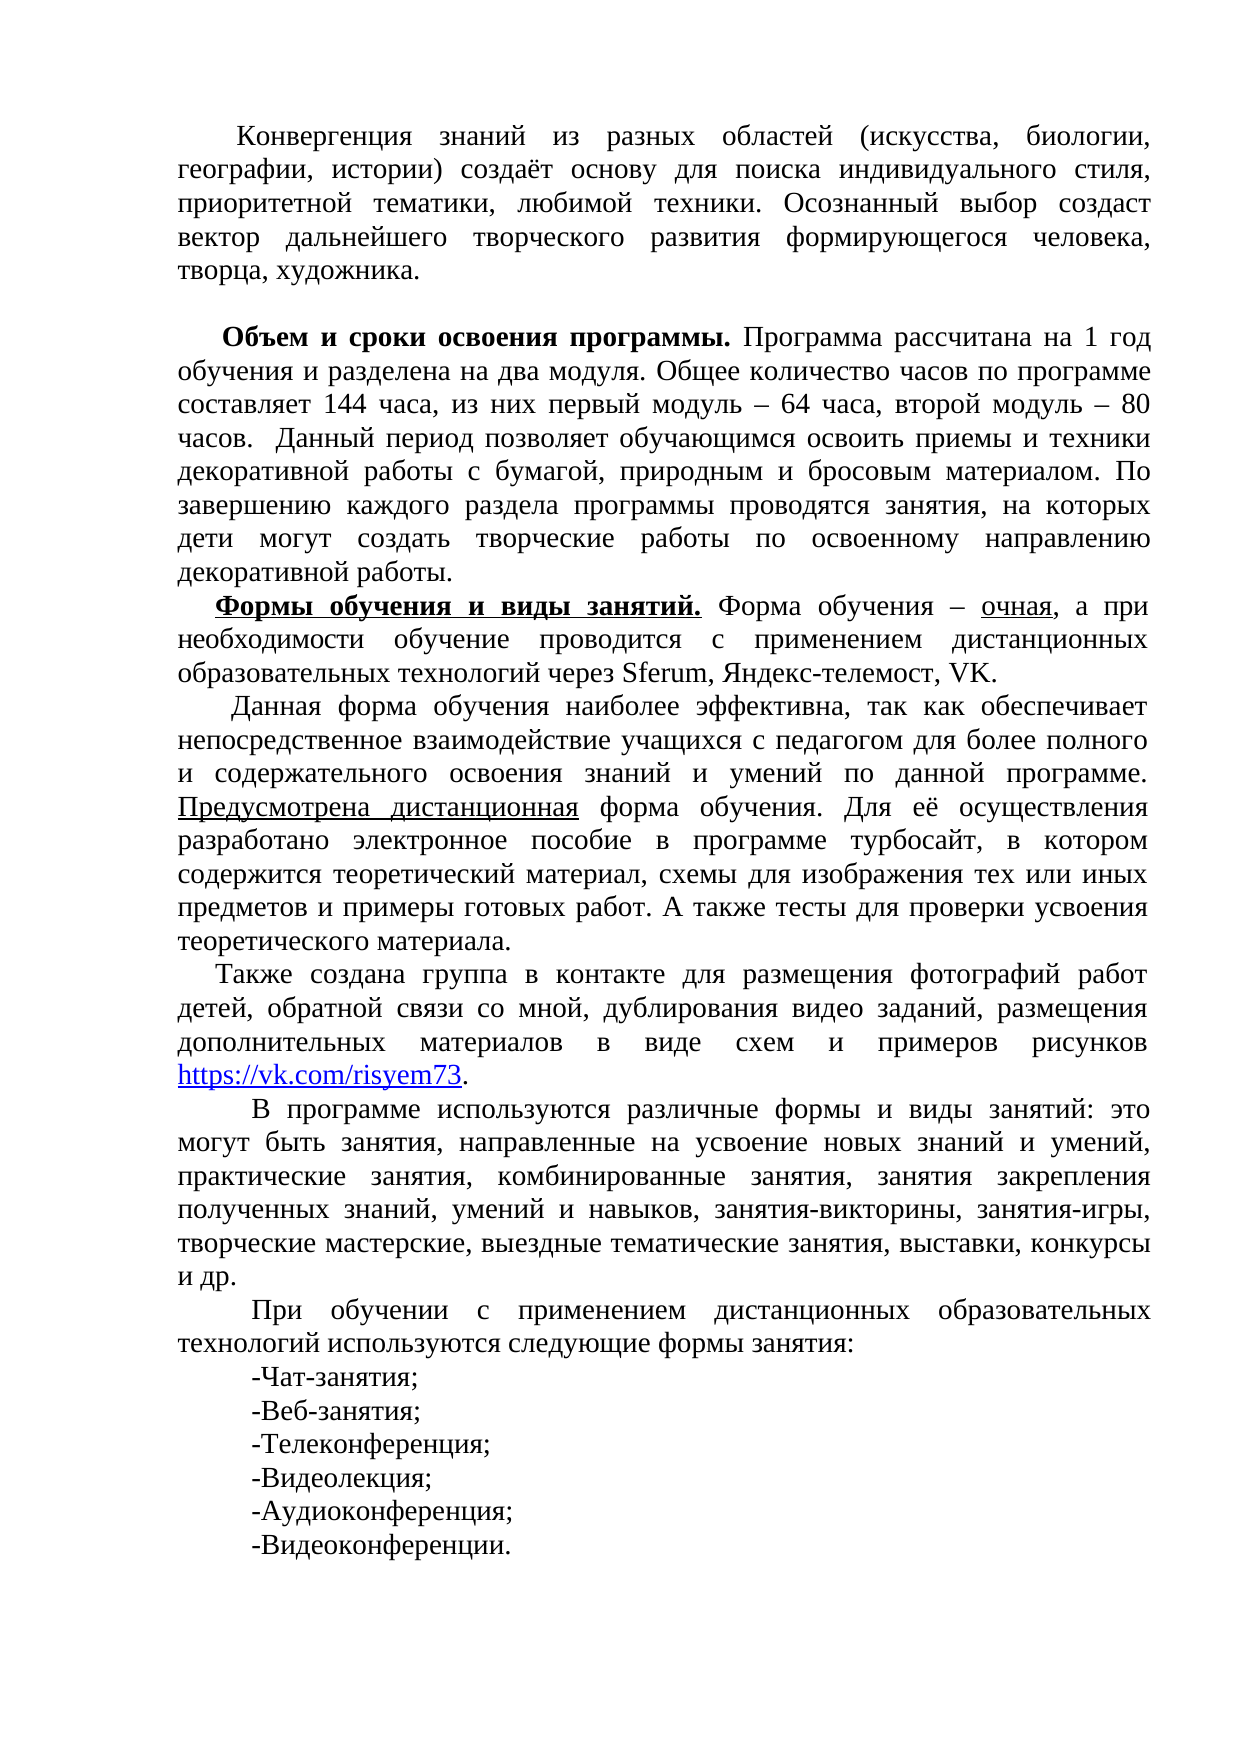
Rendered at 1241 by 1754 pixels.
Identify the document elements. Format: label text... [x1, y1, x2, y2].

text -Веб-занятия; [177, 1393, 1152, 1426]
text -Видеоконференции. [177, 1527, 1152, 1560]
text Конвергенция знаний из разных областей (искусства, биологии, географии, истории) создаёт основу для поиска индивидуального стиля, приоритетной тематики, любимой техники. Осознанный выбор создаст вектор дальнейшего творческого развития формирующегося человека, творца, художника. [177, 118, 1152, 286]
text В программе используются различные формы и виды занятий: это могут быть занятия, направленные на усвоение новых знаний и умений, практические занятия, комбинированные занятия, занятия закрепления полученных знаний, умений и навыков, занятия-викторины, занятия-игры, творческие мастерские, выездные тематические занятия, выставки, конкурсы и др. [177, 1091, 1152, 1292]
text -Телеконференция; [177, 1426, 1152, 1460]
text -Чат-занятия; [177, 1359, 1152, 1393]
text При обучении с применением дистанционных образовательных технологий используются следующие формы занятия: [177, 1292, 1152, 1359]
text -Аудиоконференция; [177, 1493, 1152, 1527]
text -Видеолекция; [177, 1460, 1152, 1493]
text Данная форма обучения наиболее эффективна, так как обеспечивает непосредственное взаимодействие учащихся с педагогом для более полного и содержательного освоения знаний и умений по данной программе. Предусмотрена дистанционная форма обучения. Для её осуществления разработано электронное пособие в программе турбосайт, в котором содержится теоретический материал, схемы для изображения тех или иных предметов и примеры готовых работ. А также тесты для проверки усвоения теоретического материала. [177, 688, 1149, 957]
text Объем и сроки освоения программы. Программа рассчитана на 1 год обучения и разделена на два модуля. Общее количество часов по программе составляет 144 часа, из них первый модуль – 64 часа, второй модуль – 80 часов. Данный период позволяет обучающимся освоить приемы и техники декоративной работы с бумагой, природным и бросовым материалом. По завершению каждого раздела программы проводятся занятия, на которых дети могут создать творческие работы по освоенному направлению декоративной работы. [177, 319, 1152, 588]
text Формы обучения и виды занятий. Форма обучения – очная, а при необходимости обучение проводится с применением дистанционных образовательных технологий через Sferum, Яндекс-телемост, VK. [177, 588, 1149, 688]
text Также создана группа в контакте для размещения фотографий работ детей, обратной связи со мной, дублирования видео заданий, размещения дополнительных материалов в виде схем и примеров рисунков https://vk.com/risyem73. [177, 957, 1149, 1091]
